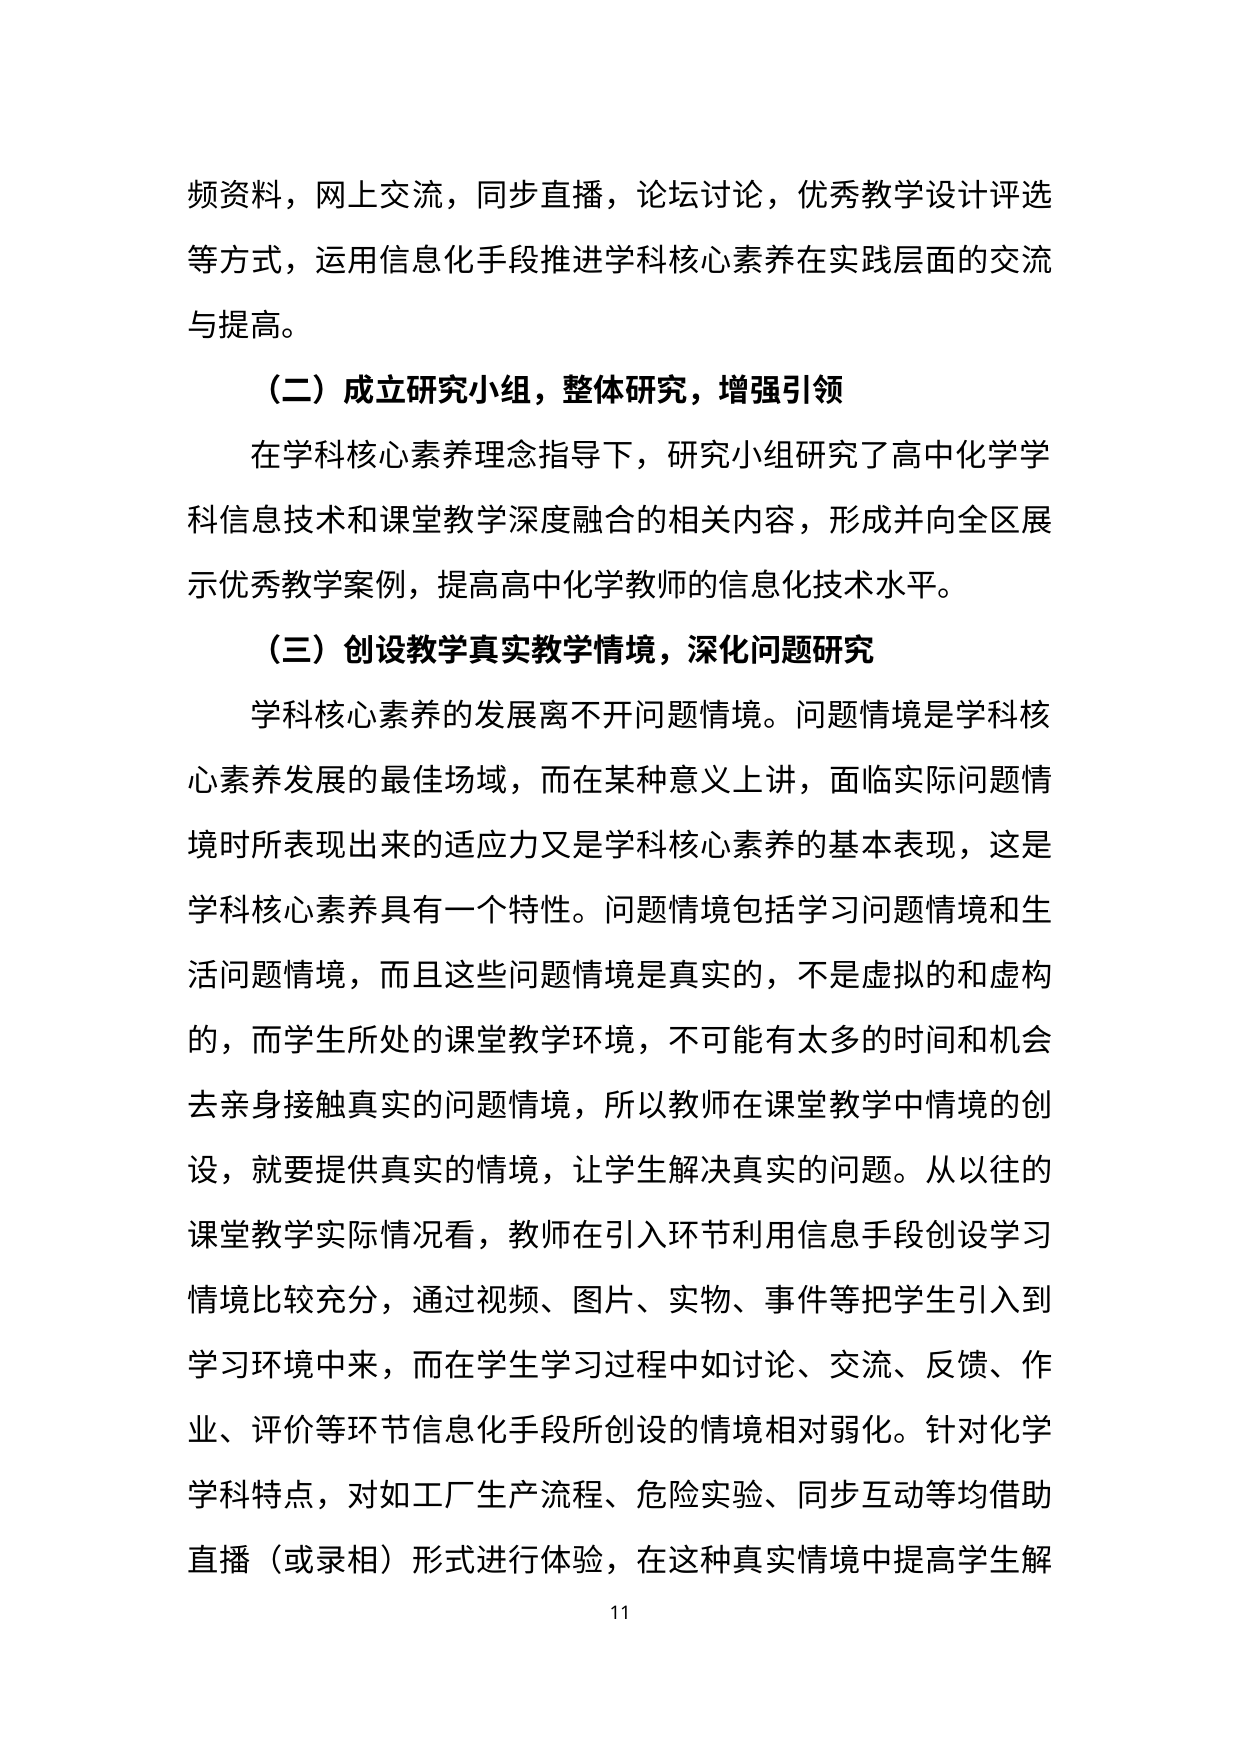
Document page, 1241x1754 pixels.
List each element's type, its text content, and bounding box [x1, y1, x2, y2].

text （二）成立研究小组，整体研究，增强引领 [187, 355, 1053, 420]
text （三）创设教学真实教学情境，深化问题研究 [187, 615, 1053, 680]
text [187, 160, 1053, 355]
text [187, 680, 1053, 1590]
text 在学科核心素养理念指导下，研究小组研究了高中化学学科信息技术和课堂教学深度融合的相关内容，形成并向全区展示优秀教学案例，提高高中化学教师的信息化技术水平。 [187, 420, 1053, 615]
